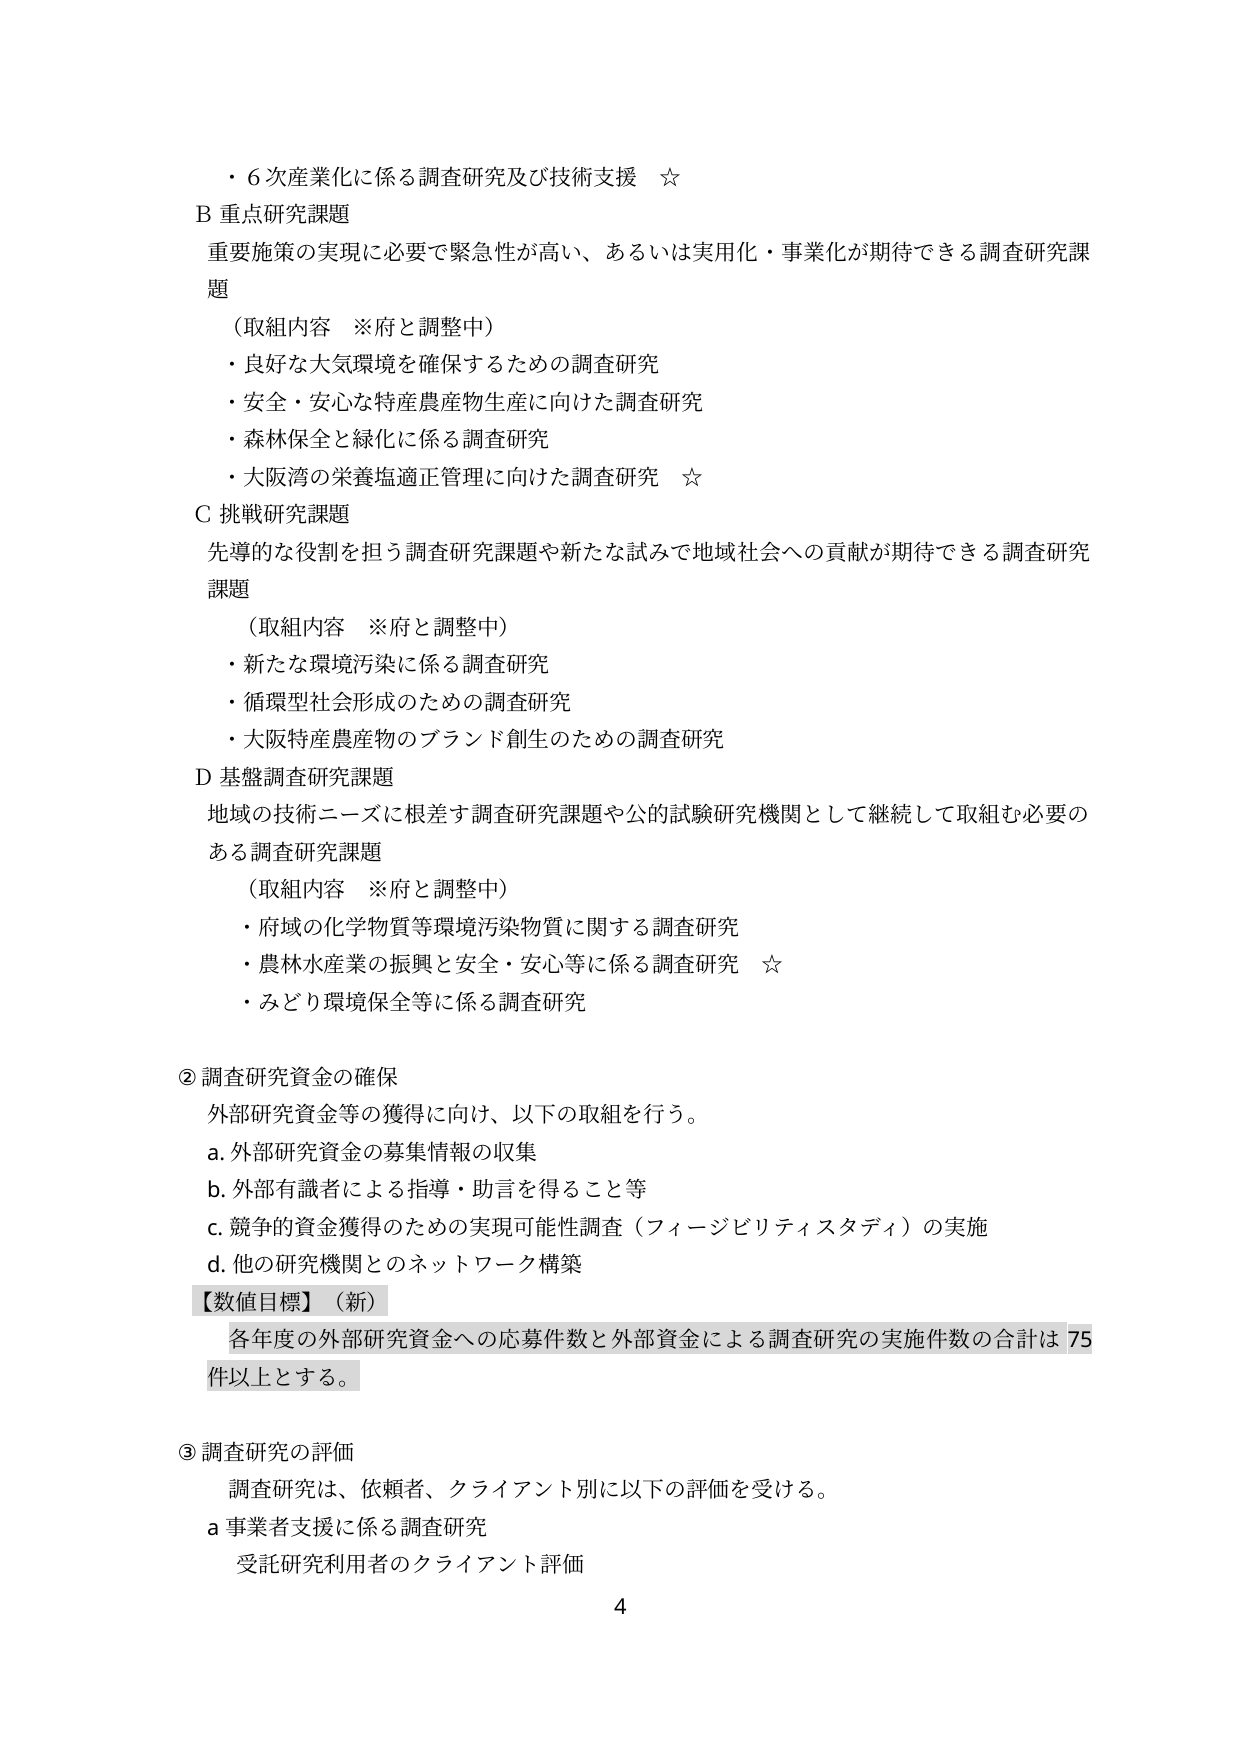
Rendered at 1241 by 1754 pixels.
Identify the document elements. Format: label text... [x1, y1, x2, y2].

text ・みどり環境保全等に係る調査研究 [148, 982, 1092, 1019]
text a 事業者支援に係る調査研究 [207, 1507, 1092, 1544]
text 調査研究は、依頼者、クライアント別に以下の評価を受ける。 [207, 1469, 1092, 1507]
text 先導的な役割を担う調査研究課題や新たな試みで地域社会への貢献が期待できる調査研究課題 [207, 532, 1092, 607]
text ・大阪特産農産物のブランド創生のための調査研究 [148, 719, 1092, 757]
text ・農林水産業の振興と安全・安心等に係る調査研究 ☆ [148, 944, 1092, 982]
text 重要施策の実現に必要で緊急性が高い、あるいは実用化・事業化が期待できる調査研究課題 [207, 232, 1092, 307]
text Ｄ 基盤調査研究課題 [148, 757, 1092, 794]
text ③調査研究の評価 [177, 1432, 1092, 1469]
text （取組内容 ※府と調整中） [148, 869, 1092, 907]
text b. 外部有識者による指導・助言を得ること等 [148, 1169, 1092, 1207]
text 各年度の外部研究資金への応募件数と外部資金による調査研究の実施件数の合計は75件以上とする。 [207, 1319, 1092, 1394]
text ・６次産業化に係る調査研究及び技術支援 ☆ [148, 157, 1092, 194]
text d. 他の研究機関とのネットワーク構築 [148, 1244, 1092, 1282]
text ・府域の化学物質等環境汚染物質に関する調査研究 [148, 907, 1092, 944]
text 地域の技術ニーズに根差す調査研究課題や公的試験研究機関として継続して取組む必要のある調査研究課題 [207, 794, 1092, 869]
text （取組内容 ※府と調整中） [148, 307, 1092, 344]
text （取組内容 ※府と調整中） [148, 607, 1092, 644]
text a. 外部研究資金の募集情報の収集 [148, 1132, 1092, 1169]
text 外部研究資金等の獲得に向け、以下の取組を行う。 [192, 1094, 1092, 1132]
text ・安全・安心な特産農産物生産に向けた調査研究 [148, 382, 1092, 419]
text Ｂ 重点研究課題 [148, 194, 1092, 232]
text Ｃ 挑戦研究課題 [148, 494, 1092, 532]
text 【数値目標】（新） [148, 1282, 1092, 1319]
text ・大阪湾の栄養塩適正管理に向けた調査研究 ☆ [148, 457, 1092, 494]
text ・良好な大気環境を確保するための調査研究 [148, 344, 1092, 382]
text ・循環型社会形成のための調査研究 [148, 682, 1092, 719]
text ・新たな環境汚染に係る調査研究 [148, 644, 1092, 682]
text 受託研究利用者のクライアント評価 [192, 1544, 1092, 1582]
text ・森林保全と緑化に係る調査研究 [148, 419, 1092, 457]
text ②調査研究資金の確保 [177, 1057, 1092, 1094]
text c. 競争的資金獲得のための実現可能性調査（フィージビリティスタディ）の実施 [148, 1207, 1092, 1244]
